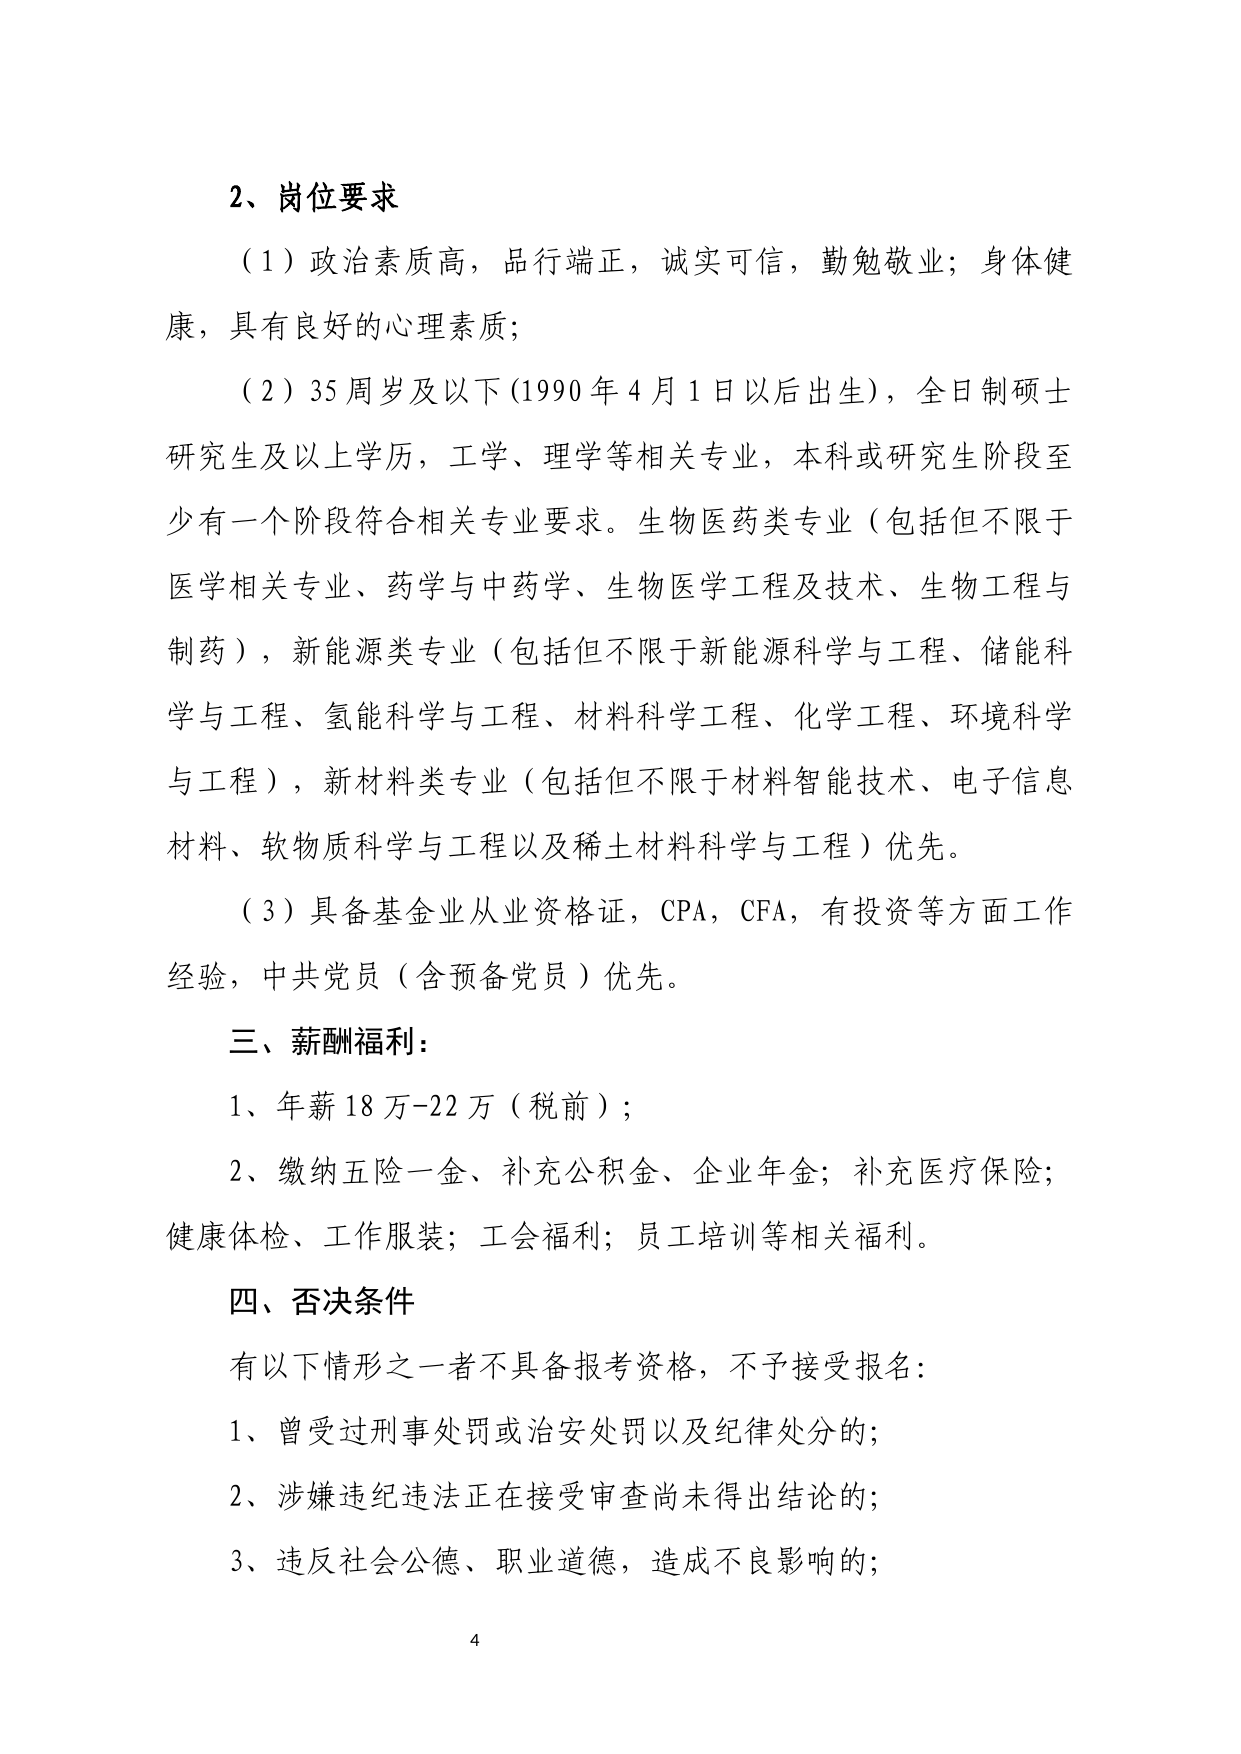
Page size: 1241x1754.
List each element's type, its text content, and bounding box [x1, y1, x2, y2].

text （2）35周岁及以下(1990年4月1日以后出生)，全日制硕士研究生及以上学历，工学、理学等相关专业，本科或研究生阶段至少有一个阶段符合相关专业要求。生物医药类专业（包括但不限于医学相关专业、药学与中药学、生物医学工程及技术、生物工程与制药），新能源类专业（包括但不限于新能源科学与工程、储能科学与工程、氢能科学与工程、材料科学工程、化学工程、环境科学与工程），新材料类专业（包括但不限于‌材料智能技术、电子信息材料、软物质科学与工程以及稀土材料科学与工程）优先。 [165, 357, 1075, 877]
text 3、违反社会公德、职业道德，造成不良影响的； [165, 1527, 1075, 1592]
text 三、薪酬福利： [165, 1007, 1075, 1072]
text 2、涉嫌违纪违法正在接受审查尚未得出结论的； [165, 1462, 1075, 1527]
text 有以下情形之一者不具备报考资格，不予接受报名： [165, 1332, 1075, 1397]
text 四、否决条件 [165, 1267, 1075, 1332]
text （3）具备基金业从业资格证，CPA，CFA，有投资等方面工作经验，中共党员（含预备党员）优先。 [165, 877, 1075, 1007]
text 1、年薪18万-22万（税前）； [165, 1072, 1075, 1137]
text （1）政治素质高，品行端正，诚实可信，勤勉敬业；身体健康，具有良好的心理素质； [165, 227, 1075, 357]
text 1、曾受过刑事处罚或治安处罚以及纪律处分的； [165, 1397, 1075, 1462]
text 2、岗位要求 [165, 162, 1075, 227]
text 2、缴纳五险一金、补充公积金、企业年金；补充医疗保险；健康体检、工作服装；工会福利；员工培训等相关福利。 [165, 1137, 1075, 1267]
